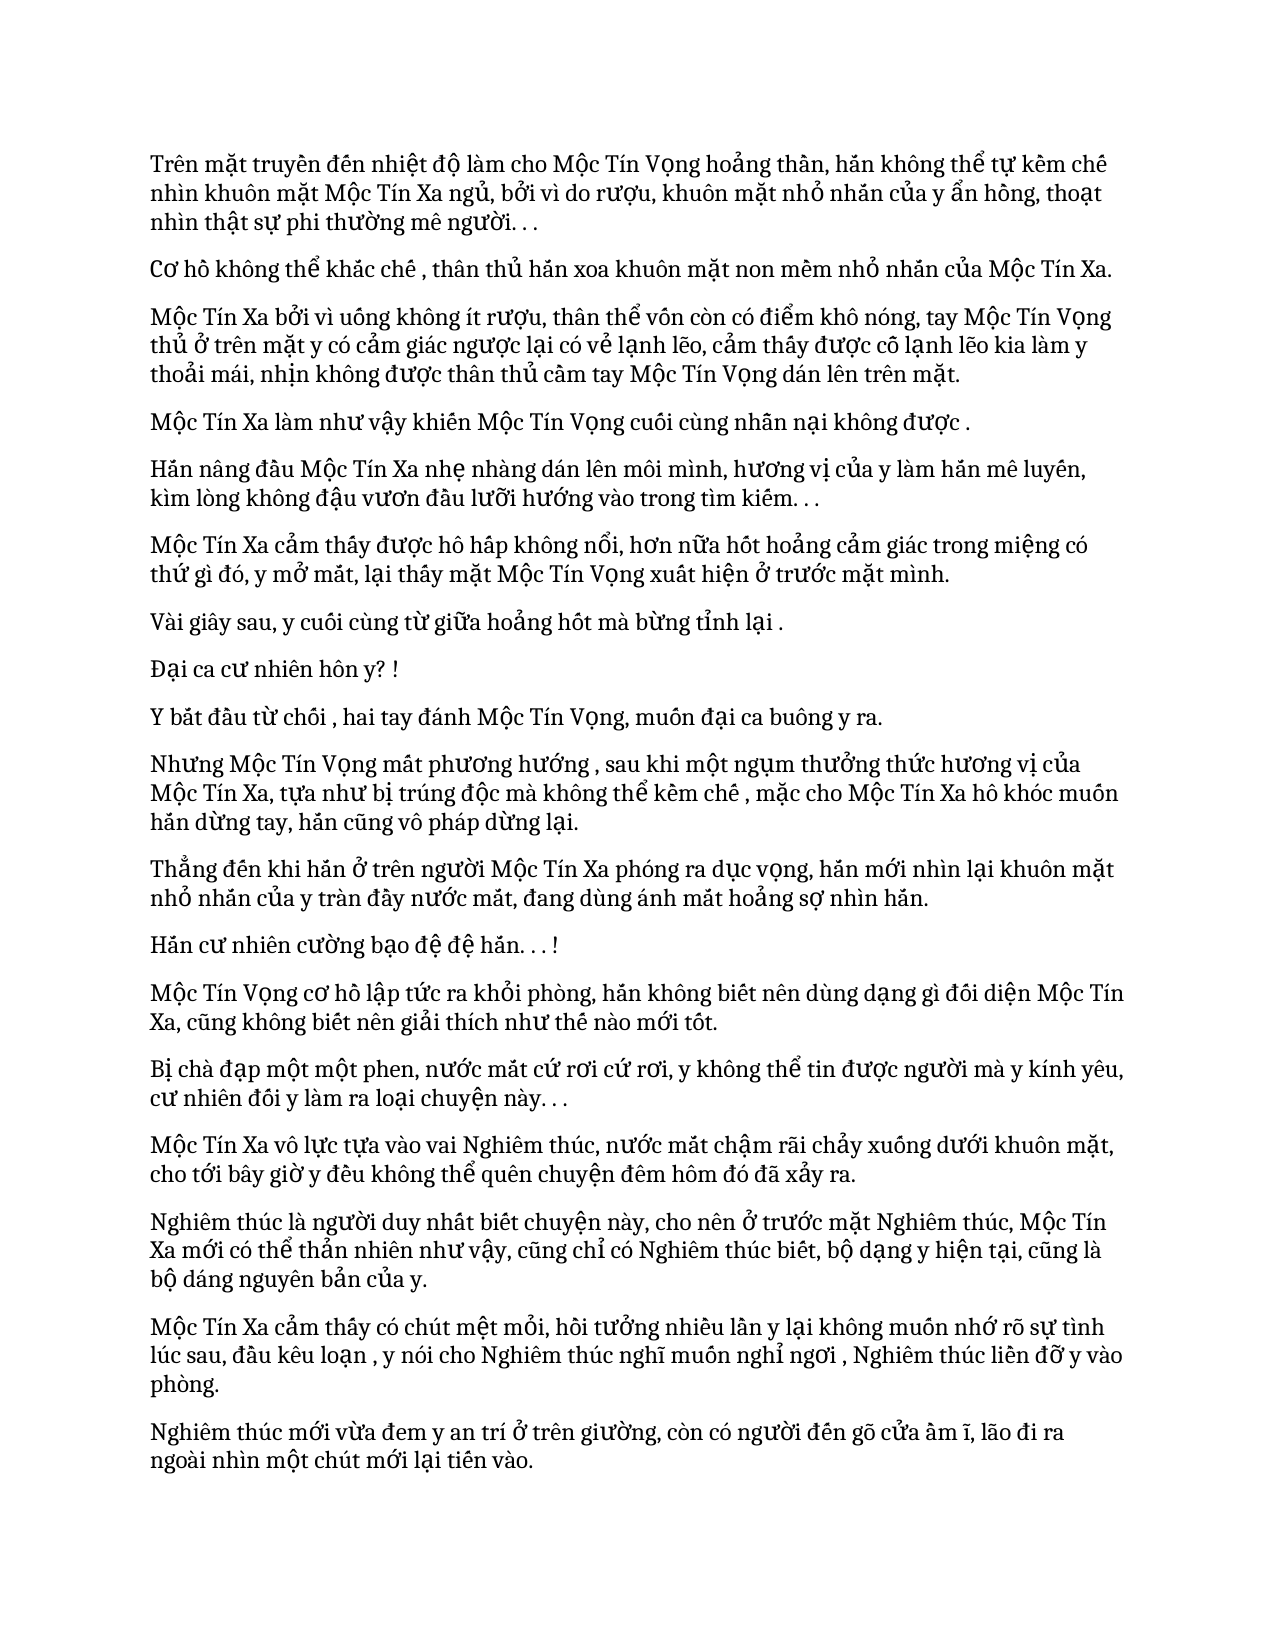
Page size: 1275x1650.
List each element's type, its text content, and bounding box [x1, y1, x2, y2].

text Trên mặt truyền đến nhiệt độ làm cho Mộc Tín Vọng hoảng thần, hắn không thể tự kềm chế nhìn khuôn mặt Mộc Tín Xa ngủ, bởi vì do rượu, khuôn mặt nhỏ nhắn của y ẩn hồng, thoạt nhìn thật sự phi thường mê người. . . [150, 150, 1125, 236]
text Đại ca cư nhiên hôn y? ! [150, 655, 1125, 684]
text Nhưng Mộc Tín Vọng mất phương hướng , sau khi một ngụm thưởng thức hương vị của Mộc Tín Xa, tựa như bị trúng độc mà không thể kềm chế , mặc cho Mộc Tín Xa hô khóc muốn hắn dừng tay, hắn cũng vô pháp dừng lại. [150, 750, 1125, 836]
text Hắn cư nhiên cường bạo đệ đệ hắn. . . ! [150, 931, 1125, 960]
text Mộc Tín Vọng cơ hồ lập tức ra khỏi phòng, hắn không biết nên dùng dạng gì đối diện Mộc Tín Xa, cũng không biết nên giải thích như thế nào mới tốt. [150, 979, 1125, 1036]
text Nghiêm thúc mới vừa đem y an trí ở trên giường, còn có người đến gõ cửa ầm ĩ, lão đi ra ngoài nhìn một chút mới lại tiến vào. [150, 1417, 1125, 1475]
text Thẳng đến khi hắn ở trên người Mộc Tín Xa phóng ra dục vọng, hắn mới nhìn lại khuôn mặt nhỏ nhắn của y tràn đầy nước mắt, đang dùng ánh mắt hoảng sợ nhìn hắn. [150, 855, 1125, 912]
text Y bắt đầu từ chối , hai tay đánh Mộc Tín Vọng, muốn đại ca buông y ra. [150, 702, 1125, 731]
text Mộc Tín Xa làm như vậy khiến Mộc Tín Vọng cuối cùng nhẫn nại không được . [150, 407, 1125, 436]
text Mộc Tín Xa bởi vì uống không ít rượu, thân thể vốn còn có điểm khô nóng, tay Mộc Tín Vọng thủ ở trên mặt y có cảm giác ngược lại có vẻ lạnh lẽo, cảm thấy được cỗ lạnh lẽo kia làm y thoải mái, nhịn không được thân thủ cầm tay Mộc Tín Vọng dán lên trên mặt. [150, 302, 1125, 389]
text Hắn nâng đầu Mộc Tín Xa nhẹ nhàng dán lên môi mình, hương vị của y làm hắn mê luyến, kìm lòng không đậu vươn đầu lưỡi hướng vào trong tìm kiếm. . . [150, 455, 1125, 512]
text Nghiêm thúc là người duy nhất biết chuyện này, cho nên ở trước mặt Nghiêm thúc, Mộc Tín Xa mới có thể thản nhiên như vậy, cũng chỉ có Nghiêm thúc biết, bộ dạng y hiện tại, cũng là bộ dáng nguyên bản của y. [150, 1207, 1125, 1294]
text Mộc Tín Xa vô lực tựa vào vai Nghiêm thúc, nước mắt chậm rãi chảy xuống dưới khuôn mặt, cho tới bây giờ y đều không thể quên chuyện đêm hôm đó đã xảy ra. [150, 1131, 1125, 1189]
text Mộc Tín Xa cảm thấy được hô hấp không nổi, hơn nữa hốt hoảng cảm giác trong miệng có thứ gì đó, y mở mắt, lại thấy mặt Mộc Tín Vọng xuất hiện ở trước mặt mình. [150, 531, 1125, 589]
text Cơ hồ không thể khắc chế , thân thủ hắn xoa khuôn mặt non mềm nhỏ nhắn của Mộc Tín Xa. [150, 255, 1125, 284]
text Vài giây sau, y cuối cùng từ giữa hoảng hốt mà bừng tỉnh lại . [150, 607, 1125, 636]
text Bị chà đạp một một phen, nước mắt cứ rơi cứ rơi, y không thể tin được người mà y kính yêu, cư nhiên đối y làm ra loại chuyện này. . . [150, 1055, 1125, 1112]
text Mộc Tín Xa cảm thấy có chút mệt mỏi, hồi tưởng nhiều lần y lại không muốn nhớ rõ sự tình lúc sau, đầu kêu loạn , y nói cho Nghiêm thúc nghĩ muốn nghỉ ngơi , Nghiêm thúc liền đỡ y vào phòng. [150, 1312, 1125, 1399]
